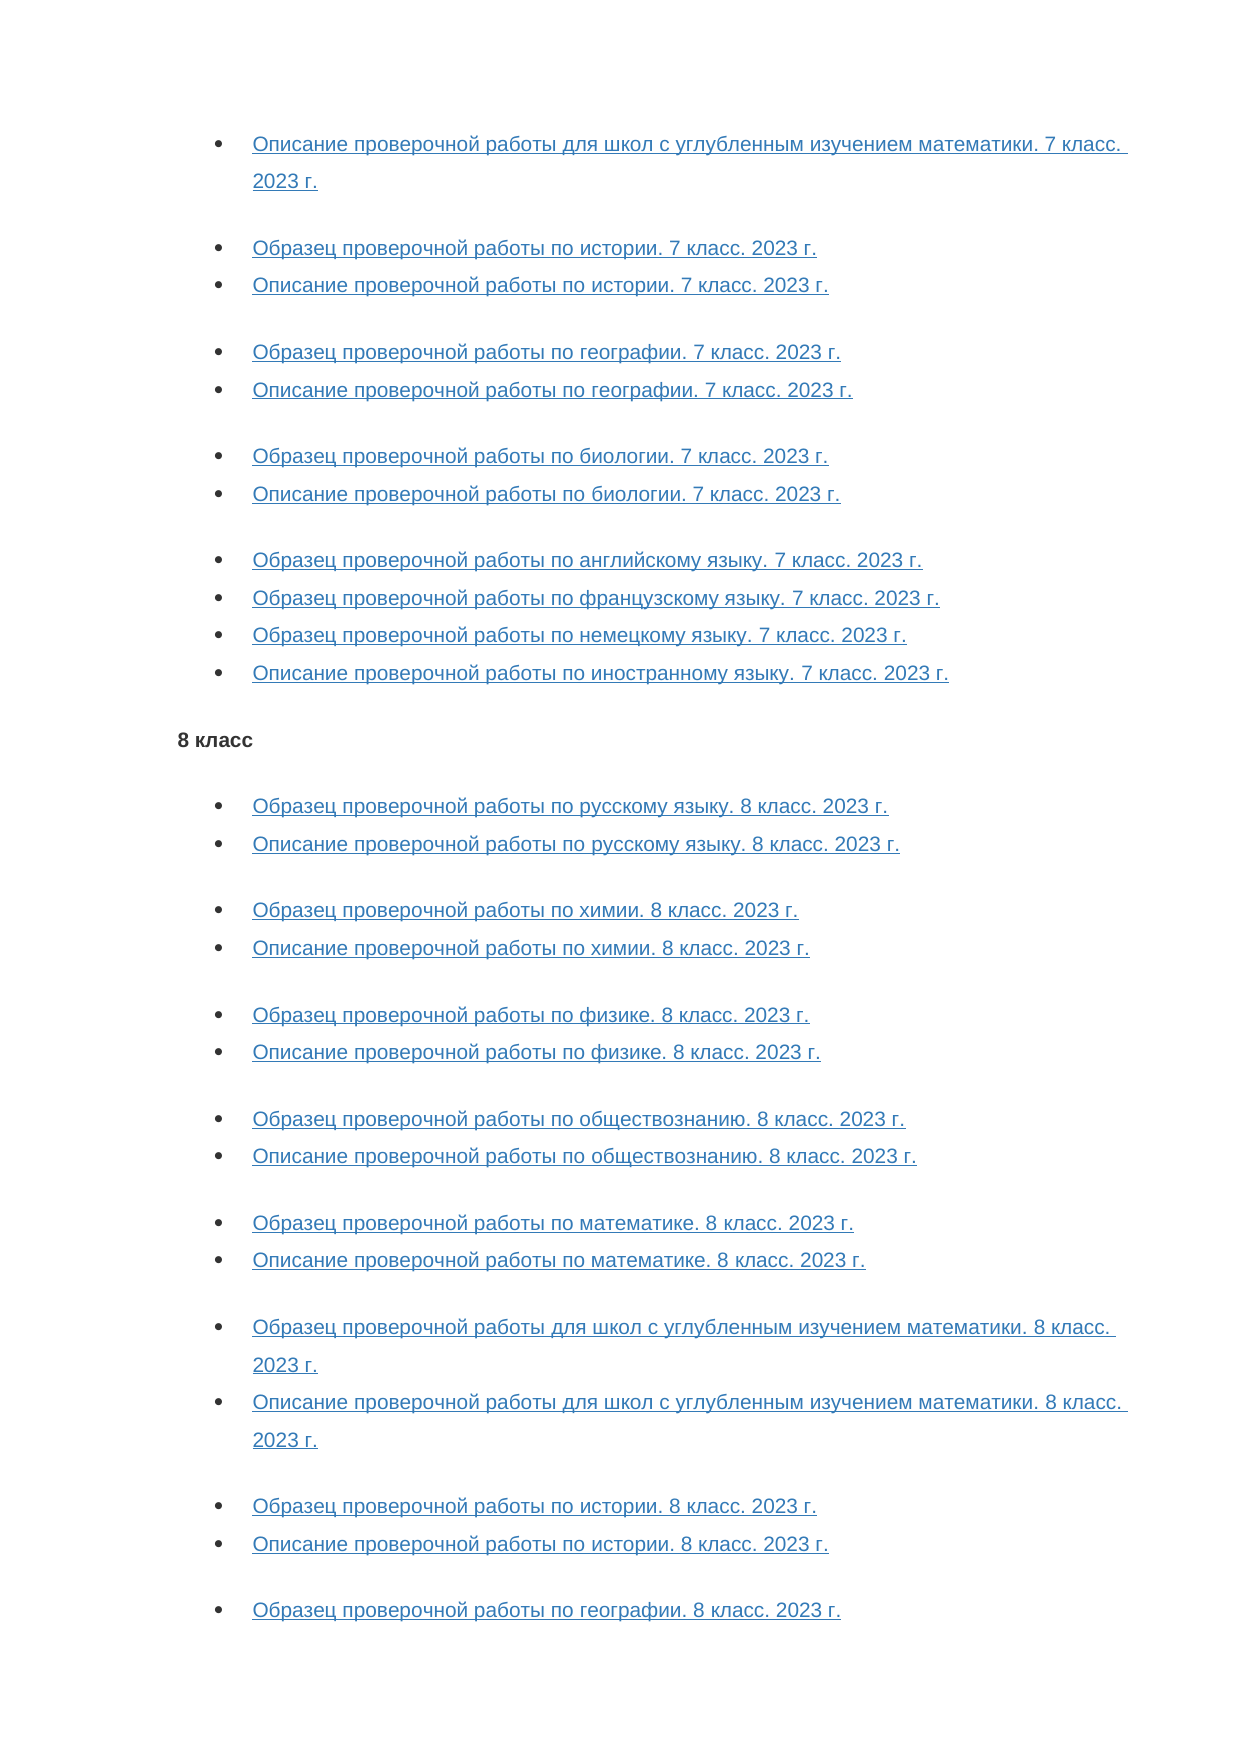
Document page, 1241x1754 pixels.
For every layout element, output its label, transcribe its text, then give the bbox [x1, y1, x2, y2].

list Образец проверочной работы по английскому языку. 7 класс. 2023 г. [215, 535, 1152, 572]
list Описание проверочной работы по иностранному языку. 7 класс. 2023 г. [215, 647, 1152, 685]
list Описание проверочной работы по географии. 7 класс. 2023 г. [215, 364, 1152, 401]
list Образец проверочной работы по обществознанию. 8 класс. 2023 г. [215, 1093, 1152, 1131]
list Образец проверочной работы по истории. 7 класс. 2023 г. [215, 222, 1152, 260]
list Описание проверочной работы по русскому языку. 8 класс. 2023 г. [215, 818, 1152, 856]
list Описание проверочной работы по биологии. 7 класс. 2023 г. [215, 468, 1152, 506]
list Образец проверочной работы по русскому языку. 8 класс. 2023 г. [215, 781, 1152, 818]
list Описание проверочной работы по обществознанию. 8 класс. 2023 г. [215, 1131, 1152, 1168]
text 8 класс [177, 714, 1152, 751]
list Образец проверочной работы для школ с углубленным изучением математики. 8 класс. 2023 г. [215, 1301, 1152, 1376]
list Описание проверочной работы для школ с углубленным изучением математики. 8 класс. 2023 г. [215, 1376, 1152, 1451]
list Образец проверочной работы по химии. 8 класс. 2023 г. [215, 885, 1152, 922]
list Описание проверочной работы по истории. 7 класс. 2023 г. [215, 260, 1152, 297]
list Образец проверочной работы по биологии. 7 класс. 2023 г. [215, 431, 1152, 468]
list Образец проверочной работы по географии. 7 класс. 2023 г. [215, 326, 1152, 364]
list Описание проверочной работы по химии. 8 класс. 2023 г. [215, 922, 1152, 960]
list Описание проверочной работы по физике. 8 класс. 2023 г. [215, 1026, 1152, 1064]
list Описание проверочной работы для школ с углубленным изучением математики. 7 класс. 2023 г. [215, 118, 1152, 193]
list Образец проверочной работы по физике. 8 класс. 2023 г. [215, 989, 1152, 1026]
list Образец проверочной работы по географии. 8 класс. 2023 г. [215, 1585, 1152, 1622]
list Описание проверочной работы по истории. 8 класс. 2023 г. [215, 1518, 1152, 1556]
list Образец проверочной работы по французскому языку. 7 класс. 2023 г. [215, 572, 1152, 610]
list Образец проверочной работы по истории. 8 класс. 2023 г. [215, 1481, 1152, 1518]
list Образец проверочной работы по математике. 8 класс. 2023 г. [215, 1197, 1152, 1235]
list Образец проверочной работы по немецкому языку. 7 класс. 2023 г. [215, 610, 1152, 647]
list Описание проверочной работы по математике. 8 класс. 2023 г. [215, 1235, 1152, 1272]
